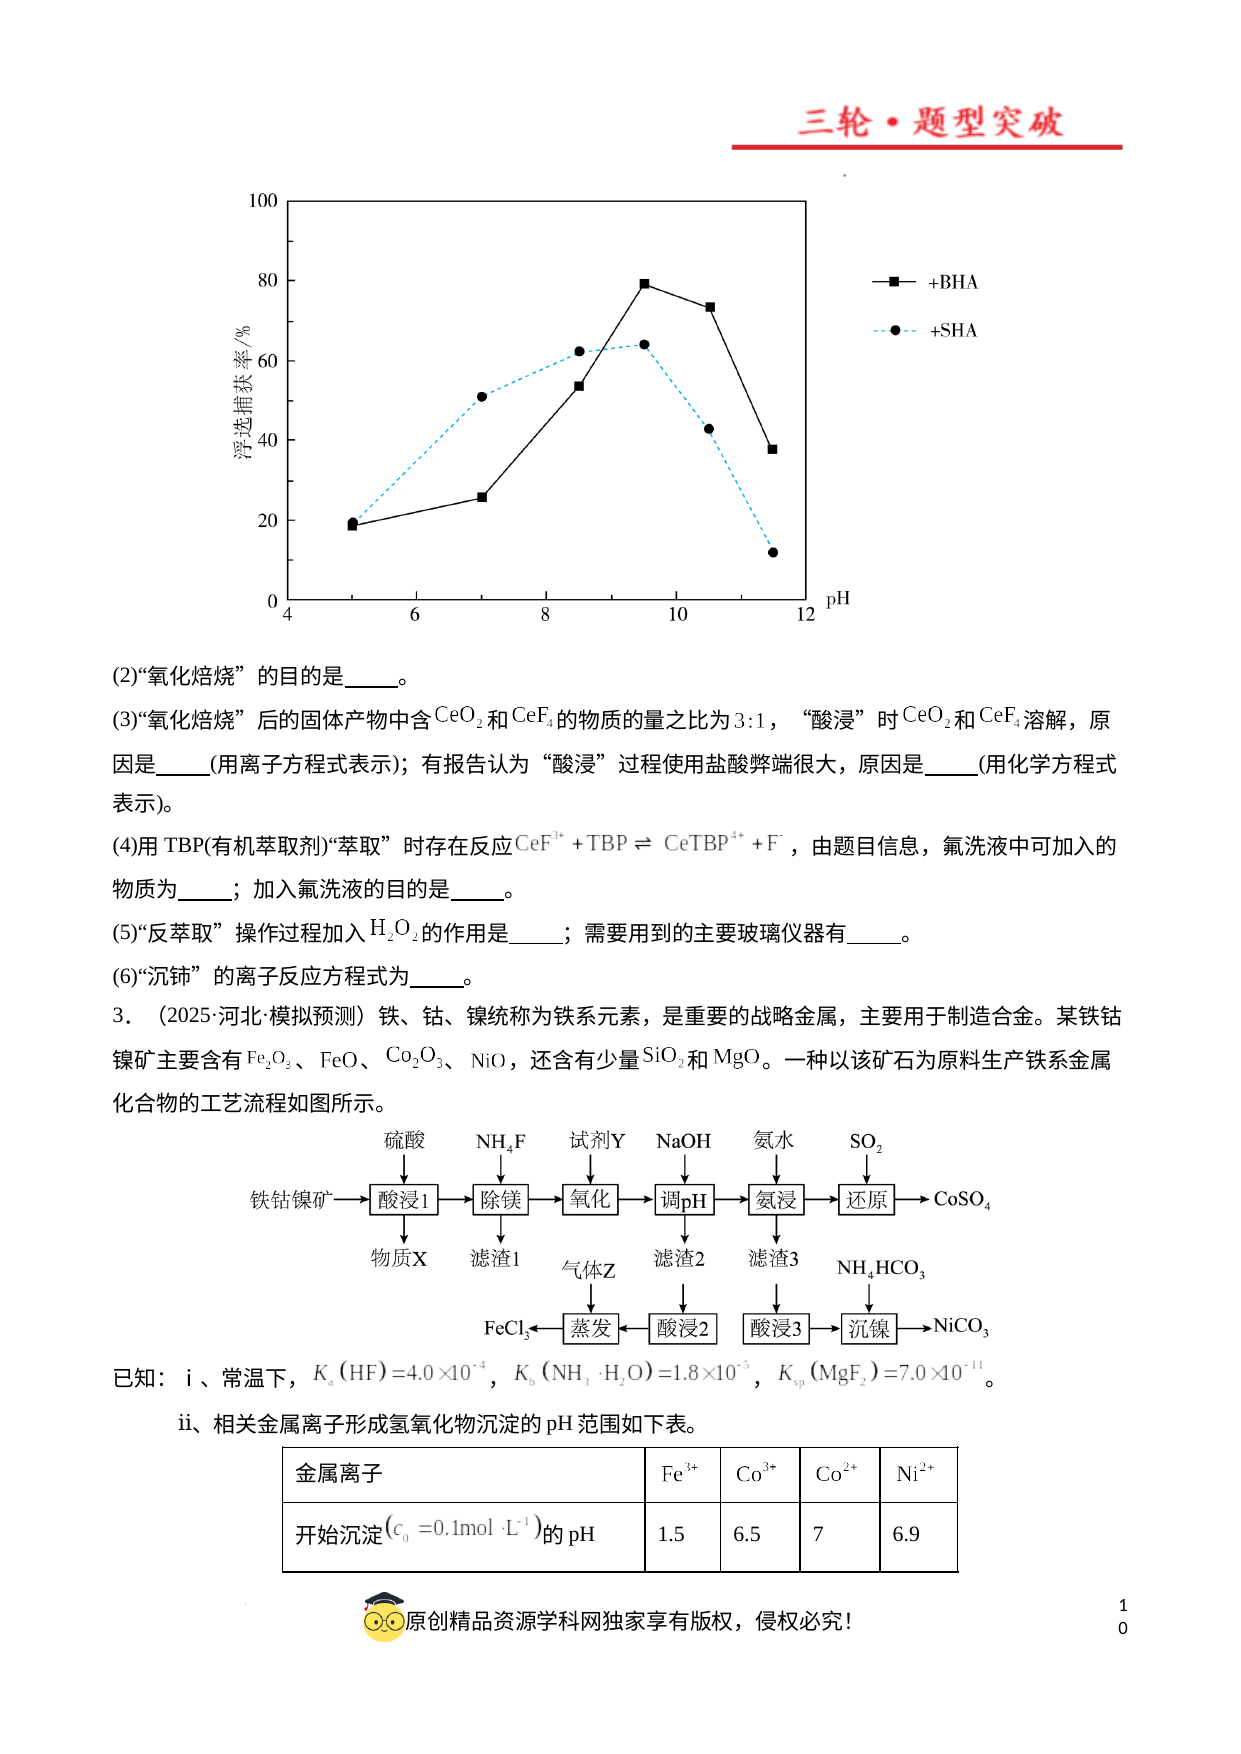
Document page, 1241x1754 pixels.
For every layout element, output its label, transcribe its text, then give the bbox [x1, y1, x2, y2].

picture [726, 88, 1129, 158]
text (3)“氧化焙烧”后的固体产物中含和的物质的量之比为，“酸浸”时和溶解，原因是 (用离子方程式表示)；有报告认为“酸浸”过程使用盐酸弊端很大，原因是 (用化学方程式表示)。 [112, 699, 1128, 818]
picture [245, 1126, 995, 1349]
table_cell 1.5 [646, 1503, 720, 1571]
table_cell 7 [801, 1503, 879, 1571]
text (5)“反萃取”操作过程加入的作用是 ；需要用到的主要玻璃仪器有 。 [112, 911, 1128, 951]
picture [223, 193, 1017, 653]
table_header [881, 1448, 957, 1501]
table_cell 开始沉淀的pH [283, 1503, 644, 1571]
text 3．（2025·河北·模拟预测）铁、钴、镍统称为铁系元素，是重要的战略金属，主要用于制造合金。某铁钴镍矿主要含有、、、，还含有少量和。一种以该矿石为原料生产铁系金属化合物的工艺流程如图所示。 [112, 999, 1128, 1118]
picture [363, 1592, 406, 1642]
table_header [646, 1448, 720, 1501]
text (4)用TBP(有机萃取剂)“萃取”时存在反应，由题目信息，氟洗液中可加入的物质为 ；加入氟洗液的目的是 。 [112, 826, 1128, 903]
table_header [801, 1448, 879, 1501]
text ⅱ、相关金属离子形成氢氧化物沉淀的pH范围如下表。 [112, 1407, 1128, 1438]
text 已知：ⅰ、常温下，，，。 [112, 1355, 1128, 1399]
text (6)“沉铈”的离子反应方程式为 。 [112, 959, 1128, 991]
table_header 金属离子 [283, 1448, 644, 1501]
table_cell 6.5 [721, 1503, 799, 1571]
text (2)“氧化焙烧”的目的是 。 [112, 659, 1128, 691]
table_cell 6.9 [881, 1503, 957, 1571]
table_header [721, 1448, 799, 1501]
